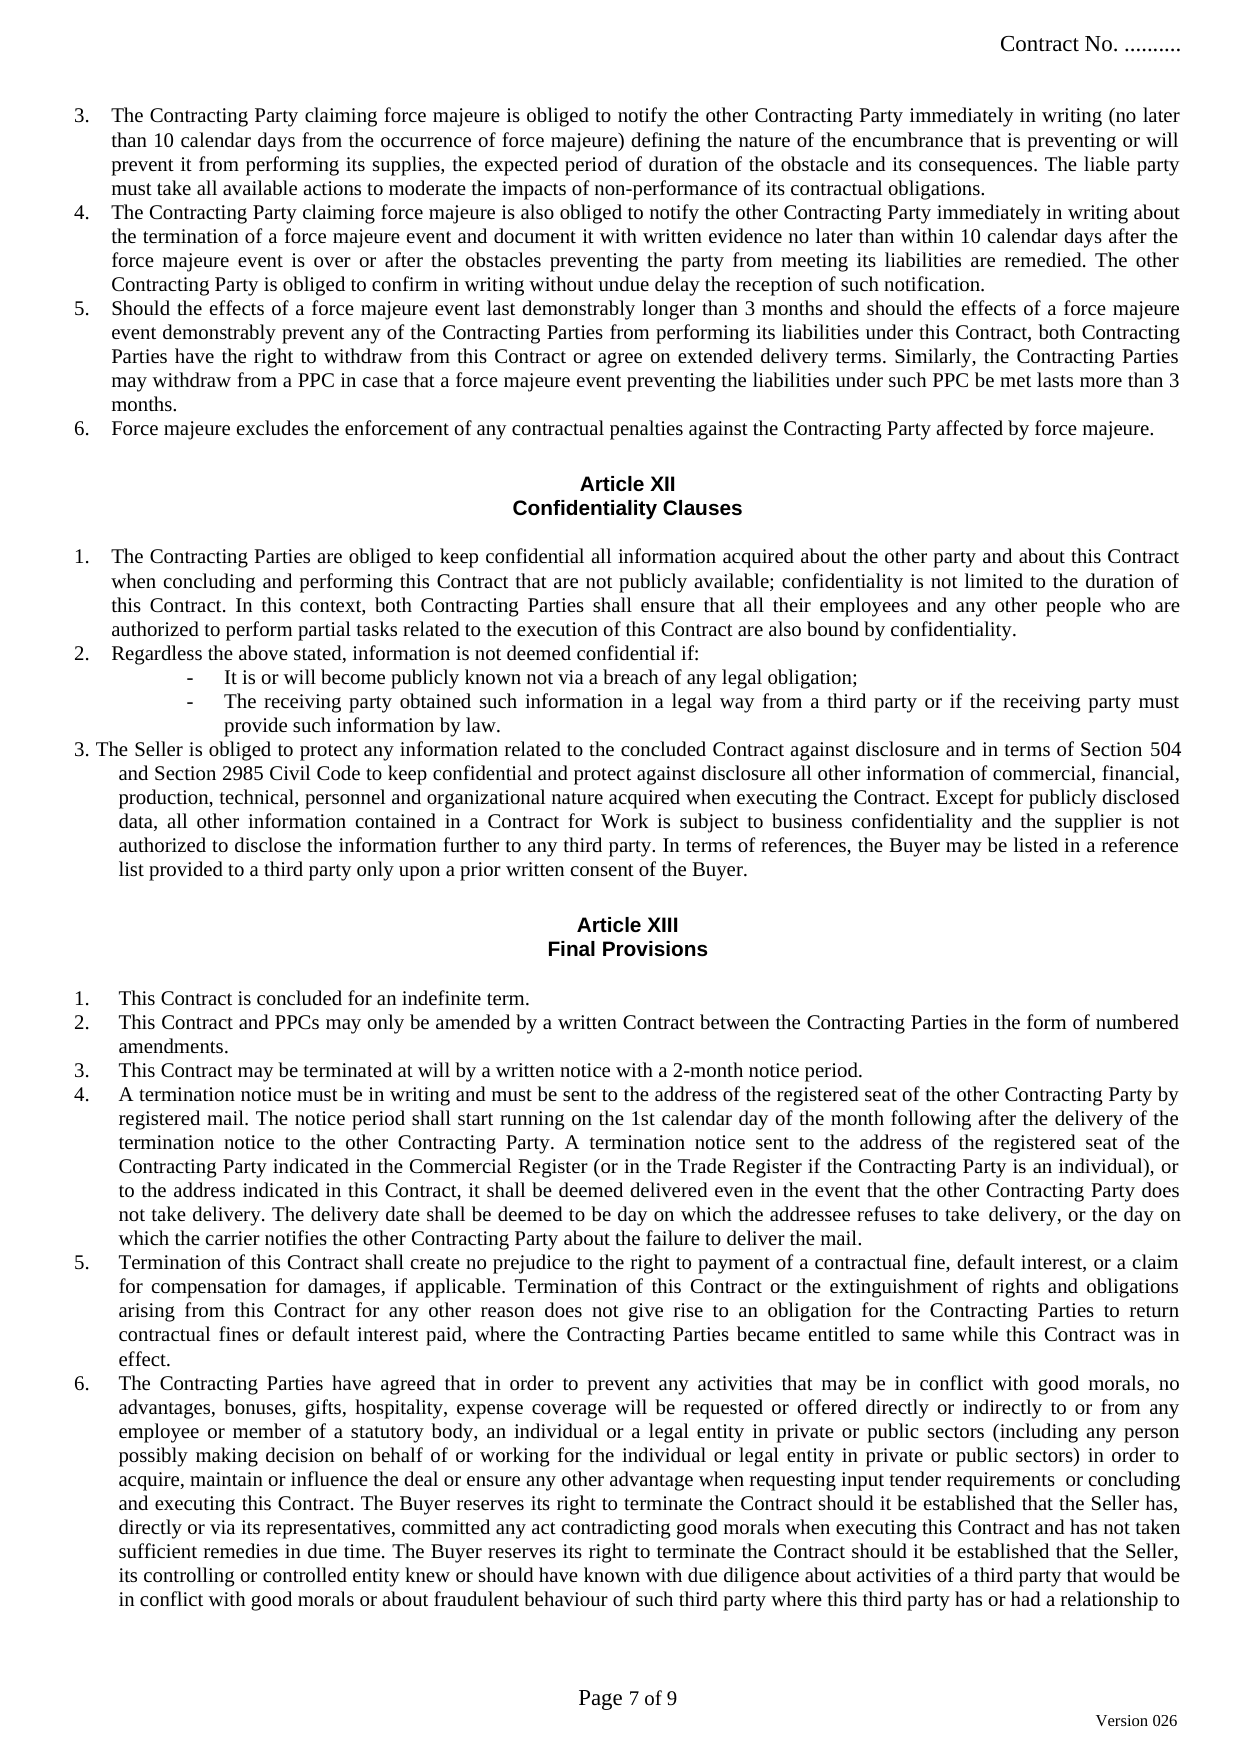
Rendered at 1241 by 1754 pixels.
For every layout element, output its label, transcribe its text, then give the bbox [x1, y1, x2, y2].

text Article XIII Final Provisions [74, 913, 1181, 961]
text 3. The Seller is obliged to protect any information related to the concluded Contract against disclosure and in terms of Section 504 and Section 2985 Civil Code to keep confidential and protect against disclosure all other information of commercial, financial, production, technical, personnel and organizational nature acquired when executing the Contract. Except for publicly disclosed data, all other information contained in a Contract for Work is subject to business confidentiality and the supplier is not authorized to disclose the information further to any third party. In terms of references, the Buyer may be listed in a reference list provided to a third party only upon a prior written consent of the Buyer. [74, 737, 1181, 881]
list This Contract is concluded for an indefinite term. [74, 986, 1181, 1009]
list A termination notice must be in writing and must be sent to the address of the registered seat of the other Contracting Party by registered mail. The notice period shall start running on the 1st calendar day of the month following after the delivery of the termination notice to the other Contracting Party. A termination notice sent to the address of the registered seat of the Contracting Party indicated in the Commercial Register (or in the Trade Register if the Contracting Party is an individual), or to the address indicated in this Contract, it shall be deemed delivered even in the event that the other Contracting Party does not take delivery. The delivery date shall be deemed to be day on which the addressee refuses to take delivery, or the day on which the carrier notifies the other Contracting Party about the failure to deliver the mail. [74, 1082, 1181, 1250]
list Regardless the above stated, information is not deemed confidential if: [74, 641, 1181, 665]
list It is or will become publicly known not via a breach of any legal obligation; [186, 665, 1181, 689]
list This Contract may be terminated at will by a written notice with a 2-month notice period. [74, 1058, 1181, 1082]
list Termination of this Contract shall create no prejudice to the right to payment of a contractual fine, default interest, or a claim for compensation for damages, if applicable. Termination of this Contract or the extinguishment of rights and obligations arising from this Contract for any other reason does not give rise to an obligation for the Contracting Parties to return contractual fines or default interest paid, where the Contracting Parties became entitled to same while this Contract was in effect. [74, 1250, 1181, 1371]
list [74, 1371, 1181, 1611]
list This Contract and PPCs may only be amended by a written Contract between the Contracting Parties in the form of numbered amendments. [74, 1009, 1181, 1058]
text Article XII Confidentiality Clauses [74, 472, 1181, 519]
list The Contracting Party claiming force majeure is obliged to notify the other Contracting Party immediately in writing (no later than 10 calendar days from the occurrence of force majeure) defining the nature of the encumbrance that is preventing or will prevent it from performing its supplies, the expected period of duration of the obstacle and its consequences. The liable party must take all available actions to moderate the impacts of non-performance of its contractual obligations. [74, 103, 1181, 200]
list The Contracting Party claiming force majeure is also obliged to notify the other Contracting Party immediately in writing about the termination of a force majeure event and document it with written evidence no later than within 10 calendar days after the force majeure event is over or after the obstacles preventing the party from meeting its liabilities are remedied. The other Contracting Party is obliged to confirm in writing without undue delay the reception of such notification. [74, 200, 1181, 296]
list The receiving party obtained such information in a legal way from a third party or if the receiving party must provide such information by law. [186, 689, 1181, 737]
list The Contracting Parties are obliged to keep confidential all information acquired about the other party and about this Contract when concluding and performing this Contract that are not publicly available; confidentiality is not limited to the duration of this Contract. In this context, both Contracting Parties shall ensure that all their employees and any other people who are authorized to perform partial tasks related to the execution of this Contract are also bound by confidentiality. [74, 544, 1181, 641]
list Force majeure excludes the enforcement of any contractual penalties against the Contracting Party affected by force majeure. [74, 416, 1181, 440]
list Should the effects of a force majeure event last demonstrably longer than 3 months and should the effects of a force majeure event demonstrably prevent any of the Contracting Parties from performing its liabilities under this Contract, both Contracting Parties have the right to withdraw from this Contract or agree on extended delivery terms. Similarly, the Contracting Parties may withdraw from a PPC in case that a force majeure event preventing the liabilities under such PPC be met lasts more than 3 months. [74, 296, 1181, 416]
